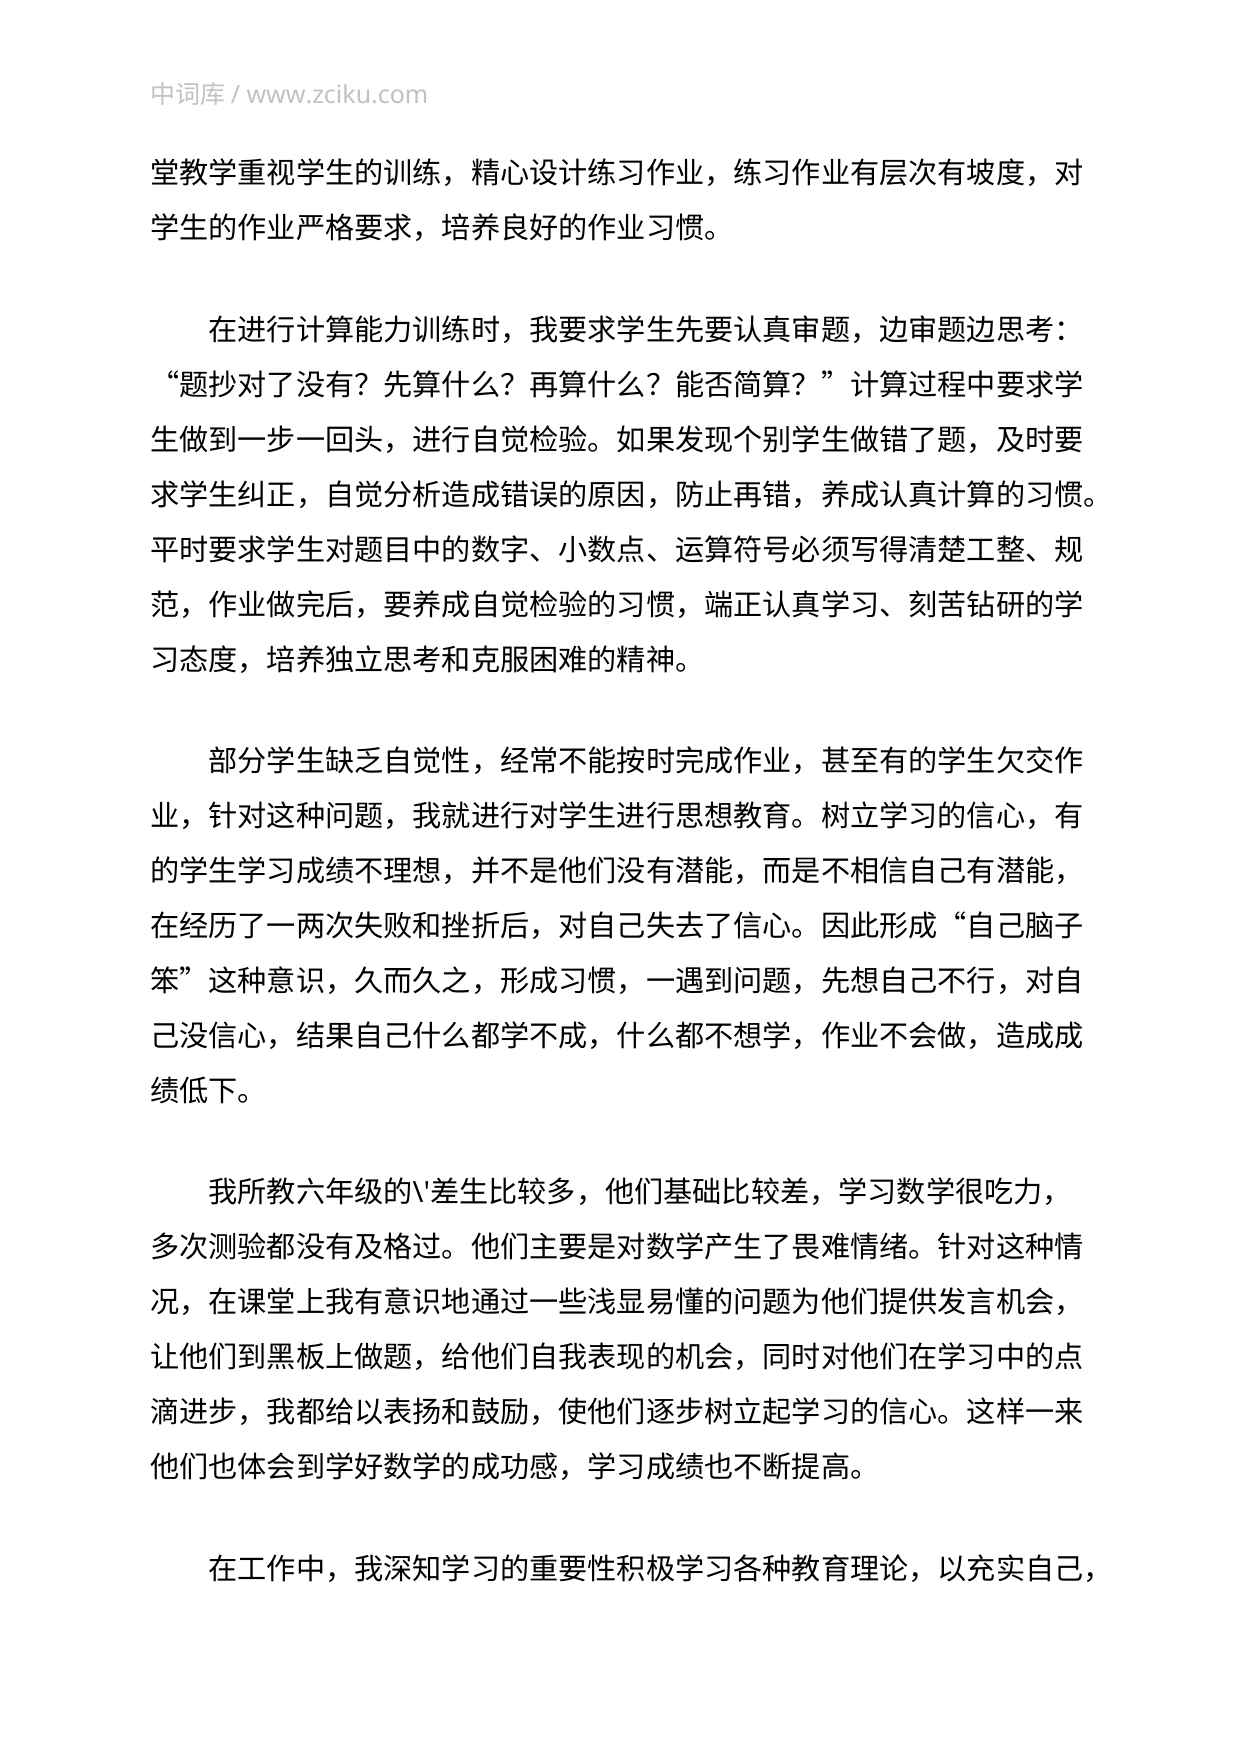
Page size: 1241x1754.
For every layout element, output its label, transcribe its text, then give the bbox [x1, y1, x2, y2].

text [150, 1545, 1090, 1588]
text 我所教六年级的\'差生比较多，他们基础比较差，学习数学很吃力，多次测验都没有及格过。他们主要是对数学产生了畏难情绪。针对这种情况，在课堂上我有意识地通过一些浅显易懂的问题为他们提供发言机会，让他们到黑板上做题，给他们自我表现的机会，同时对他们在学习中的点滴进步，我都给以表扬和鼓励，使他们逐步树立起学习的信心。这样一来他们也体会到学好数学的成功感，学习成绩也不断提高。 [150, 1169, 1090, 1486]
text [150, 150, 1090, 247]
text 部分学生缺乏自觉性，经常不能按时完成作业，甚至有的学生欠交作业，针对这种问题，我就进行对学生进行思想教育。树立学习的信心，有的学生学习成绩不理想，并不是他们没有潜能，而是不相信自己有潜能，在经历了一两次失败和挫折后，对自己失去了信心。因此形成“自己脑子笨”这种意识，久而久之，形成习惯，一遇到问题，先想自己不行，对自己没信心，结果自己什么都学不成，什么都不想学，作业不会做，造成成绩低下。 [150, 738, 1090, 1109]
text 在进行计算能力训练时，我要求学生先要认真审题，边审题边思考：“题抄对了没有？先算什么？再算什么？能否简算？”计算过程中要求学生做到一步一回头，进行自觉检验。如果发现个别学生做错了题，及时要求学生纠正，自觉分析造成错误的原因，防止再错，养成认真计算的习惯。平时要求学生对题目中的数字、小数点、运算符号必须写得清楚工整、规范，作业做完后，要养成自觉检验的习惯，端正认真学习、刻苦钻研的学习态度，培养独立思考和克服困难的精神。 [150, 307, 1090, 678]
